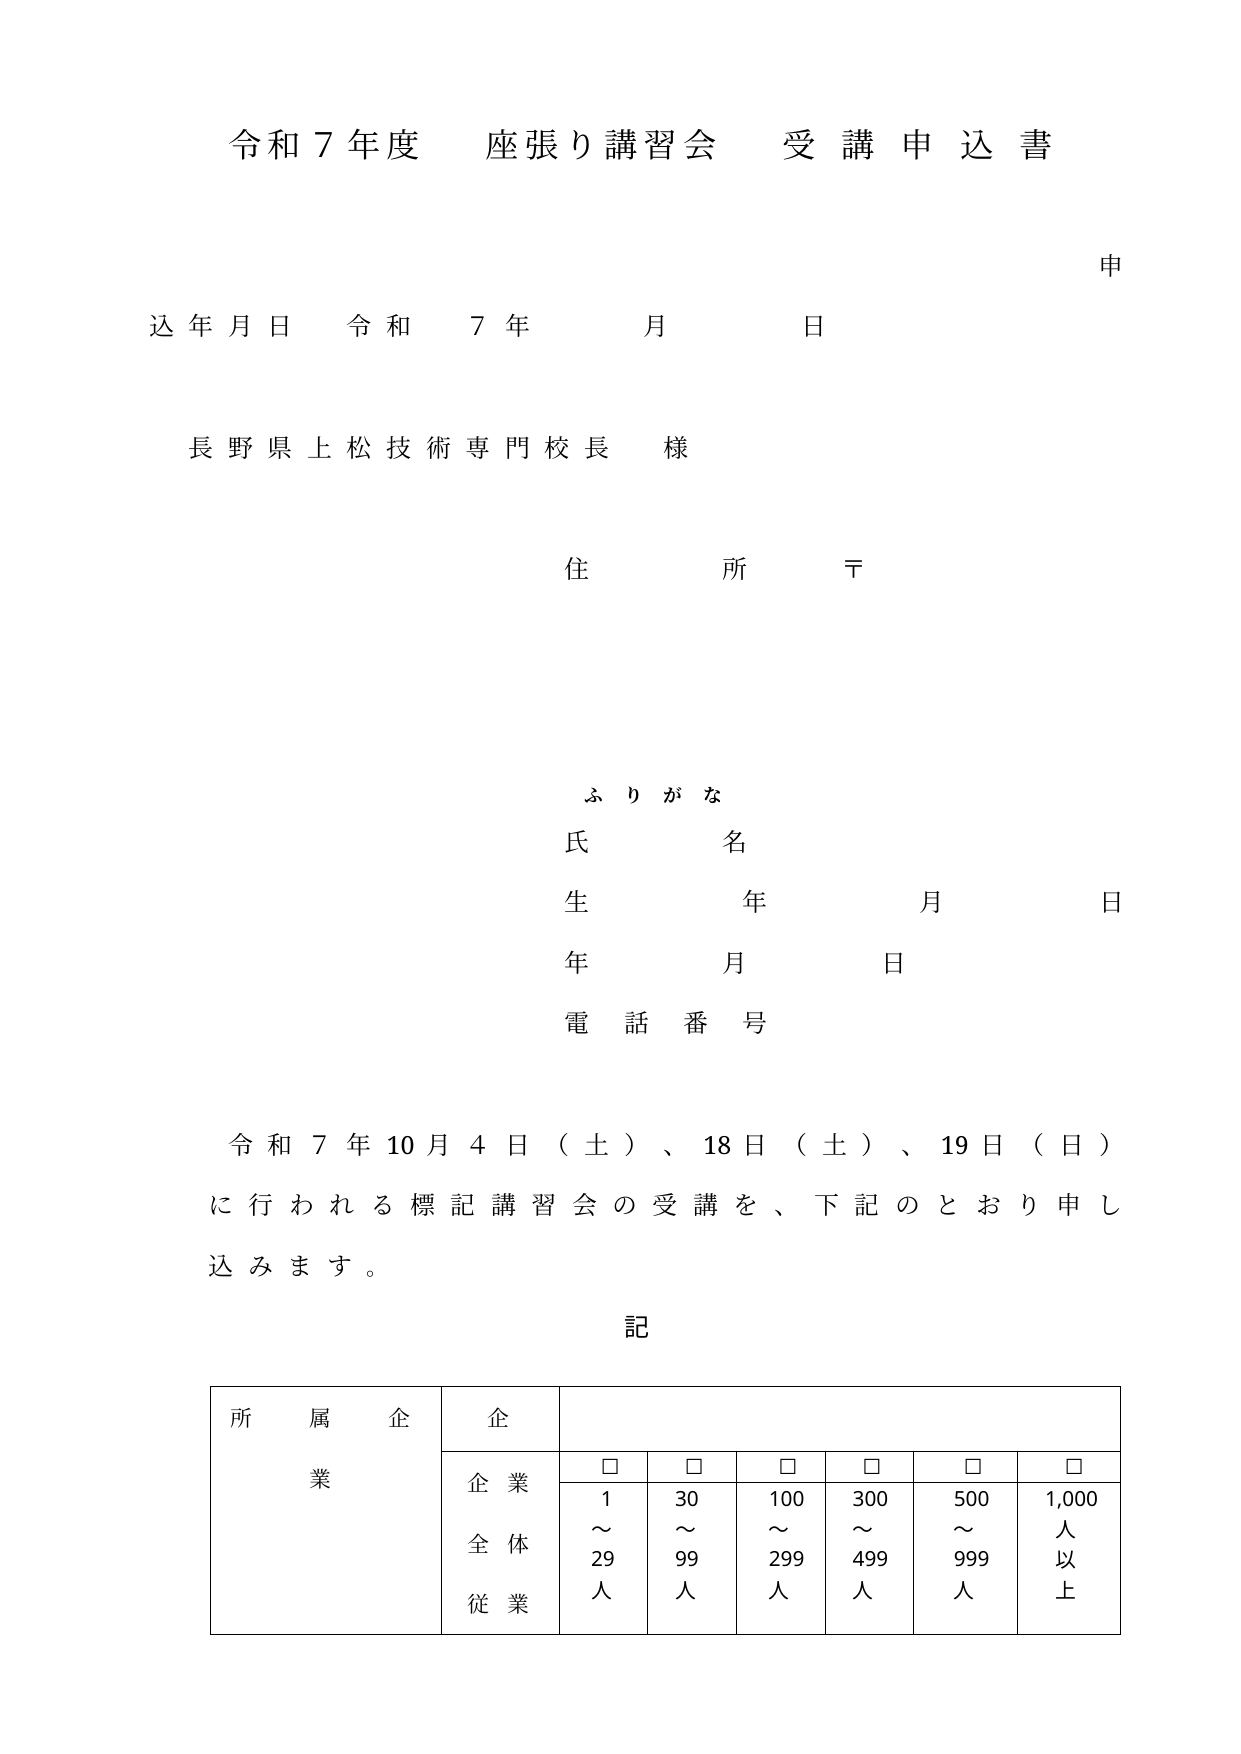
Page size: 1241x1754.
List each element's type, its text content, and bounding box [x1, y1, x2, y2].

text ふ り が な [556, 780, 1138, 810]
table_cell 企業全体従業員数 [442, 1452, 559, 1633]
text 住 所 〒 [556, 537, 1138, 598]
table_cell 500～ 999人 [914, 1483, 1017, 1633]
text 令和７年度 座張り講習会 受 講 申 込 書 [149, 113, 1138, 173]
table_cell ☐ [648, 1452, 736, 1482]
table_cell 1～ 29人 [560, 1483, 647, 1633]
table_header 企 業 名 [442, 1387, 559, 1451]
text 電 話 番 号 [556, 992, 1138, 1052]
subtitle 記 [149, 1295, 1138, 1356]
text 長野県上松技術専門校長 様 [149, 416, 1138, 477]
text 生年月日 年 月 日 [556, 871, 1138, 992]
table_cell ☐ [914, 1452, 1017, 1482]
table_cell 300～ 499人 [826, 1483, 913, 1633]
table_cell ☐ [737, 1452, 825, 1482]
table_cell 1,000人 以上 [1018, 1483, 1120, 1633]
table_header [560, 1387, 1120, 1451]
table_cell 30～ 99人 [648, 1483, 736, 1633]
table_cell ☐ [560, 1452, 647, 1482]
table_cell ☐ [1018, 1452, 1120, 1482]
table_cell 100～ 299人 [737, 1483, 825, 1633]
text 令和７年10月４日（土）、18日（土）、19日（日）に行われる標記講習会の受講を、下記のとおり申し込みます。 [189, 1113, 1138, 1295]
table_cell ☐ [826, 1452, 913, 1482]
text 氏 名 [556, 810, 1138, 871]
text 申込年月日 令和 ７年 月 日 [149, 234, 1138, 355]
table_header 所 属 企 業 [211, 1387, 441, 1633]
